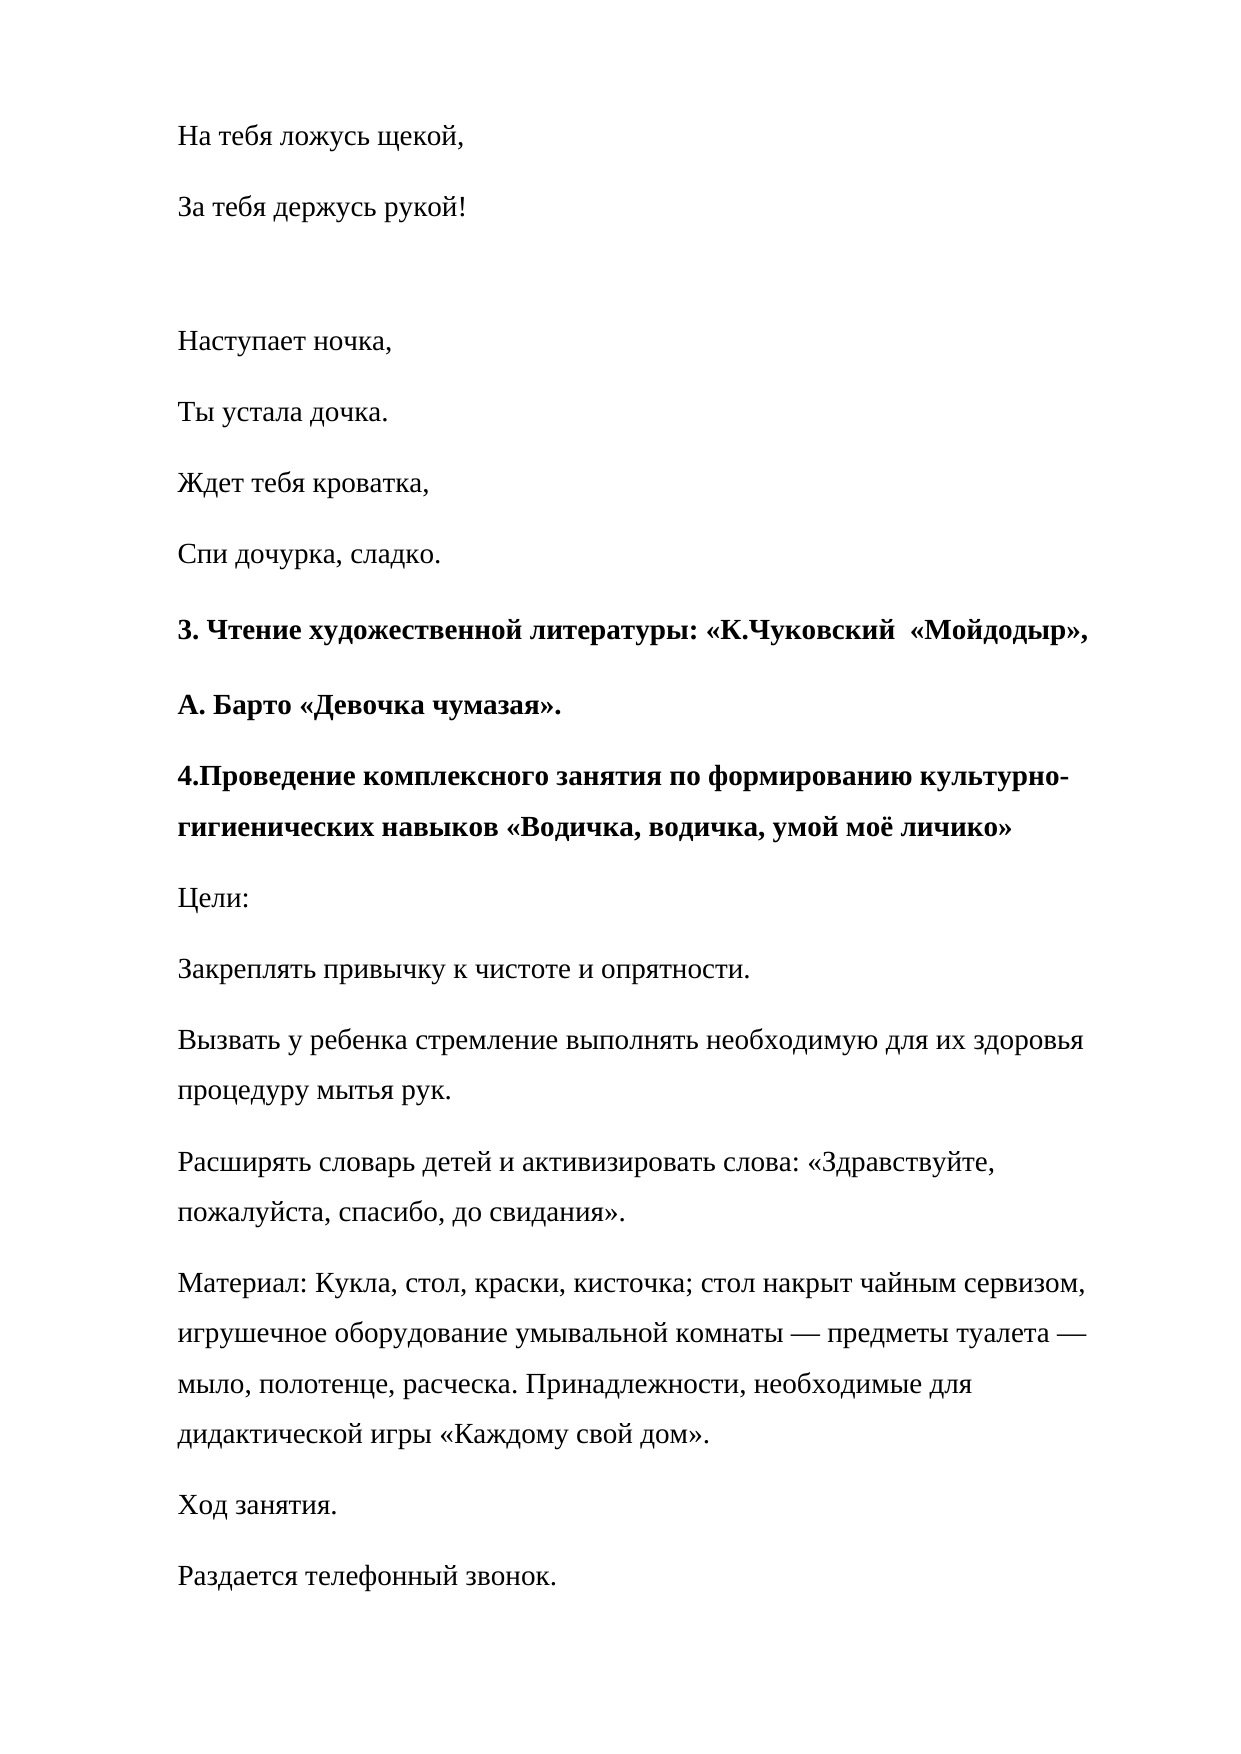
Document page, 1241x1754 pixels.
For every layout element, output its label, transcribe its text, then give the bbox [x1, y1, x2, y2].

text Цели: [177, 880, 1152, 913]
text За тебя держусь рукой! [177, 189, 1152, 223]
text Материал: Кукла, стол, краски, кисточка; стол накрыт чайным сервизом, игрушечное оборудование умывальной комнаты — предметы туалета — мыло, полотенце, расческа. Принадлежности, необходимые для дидактической игры «Каждому свой дом». [177, 1265, 1152, 1449]
text 3. Чтение художественной литературы: «К.Чуковский «Мойдодыр», [177, 612, 1152, 646]
text А. Барто «Девочка чумазая». [177, 687, 1152, 721]
text Раздается телефонный звонок. [177, 1558, 1152, 1592]
text Спи дочурка, сладко. [177, 537, 1152, 570]
text 4.Проведение комплексного занятия по формированию культурно-гигиенических навыков «Водичка, водичка, умой моё личико» [177, 758, 1152, 842]
text Наступает ночка, [177, 323, 1152, 357]
text Расширять словарь детей и активизировать слова: «Здравствуйте, пожалуйста, спасибо, до свидания». [177, 1144, 1152, 1227]
text Вызвать у ребенка стремление выполнять необходимую для их здоровья процедуру мытья рук. [177, 1022, 1152, 1106]
text Ждет тебя кроватка, [177, 466, 1152, 499]
text На тебя ложусь щекой, [177, 118, 1152, 152]
text Ход занятия. [177, 1487, 1152, 1521]
text Ты устала дочка. [177, 394, 1152, 428]
text Закреплять привычку к чистоте и опрятности. [177, 951, 1152, 984]
